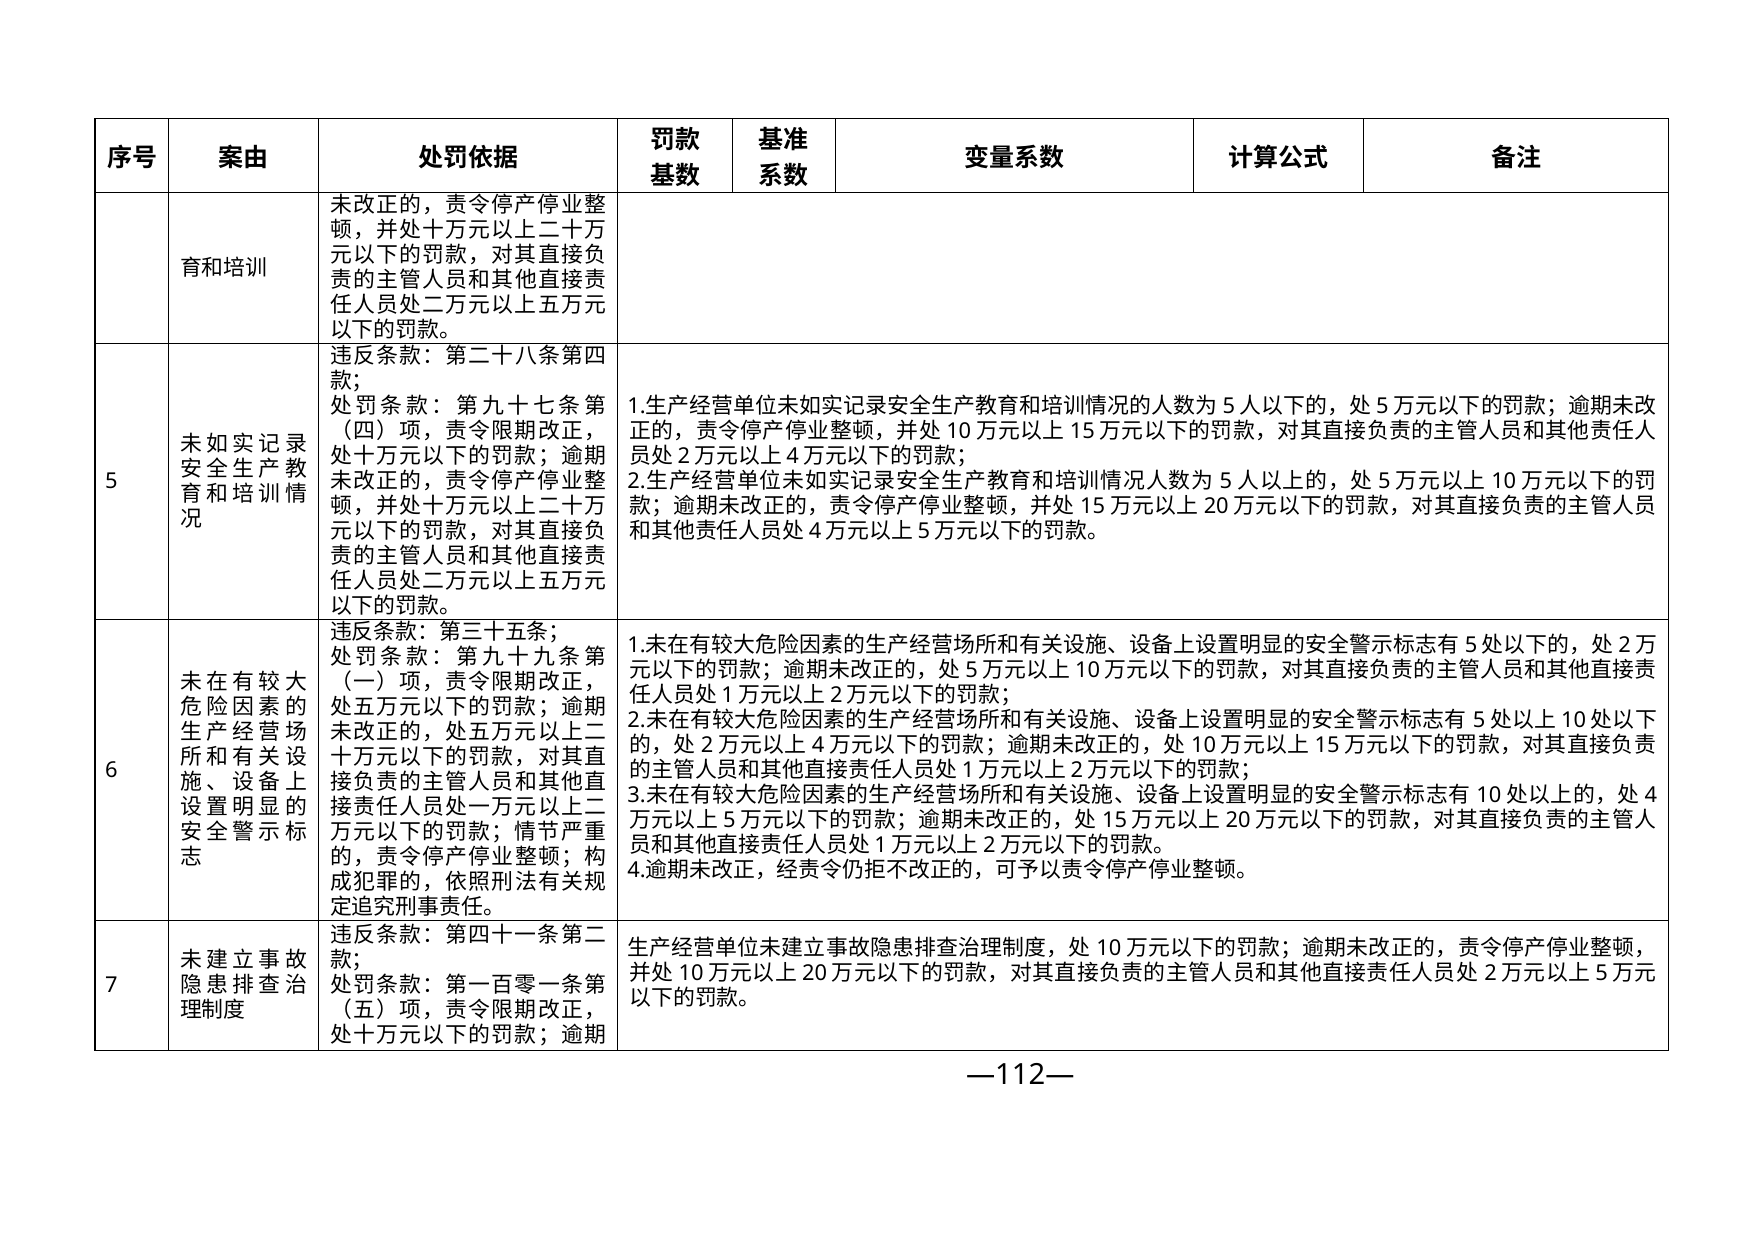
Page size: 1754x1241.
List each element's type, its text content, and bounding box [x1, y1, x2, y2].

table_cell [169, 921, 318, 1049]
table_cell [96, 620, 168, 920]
table_header 变量系数 [836, 119, 1193, 192]
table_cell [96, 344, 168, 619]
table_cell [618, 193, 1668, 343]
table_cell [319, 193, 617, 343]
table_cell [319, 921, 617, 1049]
table_header 罚款 基数 [618, 119, 732, 192]
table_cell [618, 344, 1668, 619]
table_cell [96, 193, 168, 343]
table_header 基准 系数 [733, 119, 835, 192]
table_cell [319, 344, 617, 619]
table_header 备注 [1364, 119, 1668, 192]
table_header 处罚依据 [319, 119, 617, 192]
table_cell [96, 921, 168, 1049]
table_header 计算公式 [1194, 119, 1363, 192]
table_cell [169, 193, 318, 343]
table_header 案由 [169, 119, 318, 192]
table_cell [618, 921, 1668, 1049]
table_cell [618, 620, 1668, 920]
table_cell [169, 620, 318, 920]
table_header 序号 [96, 119, 168, 192]
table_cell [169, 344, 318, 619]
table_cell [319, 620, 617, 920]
